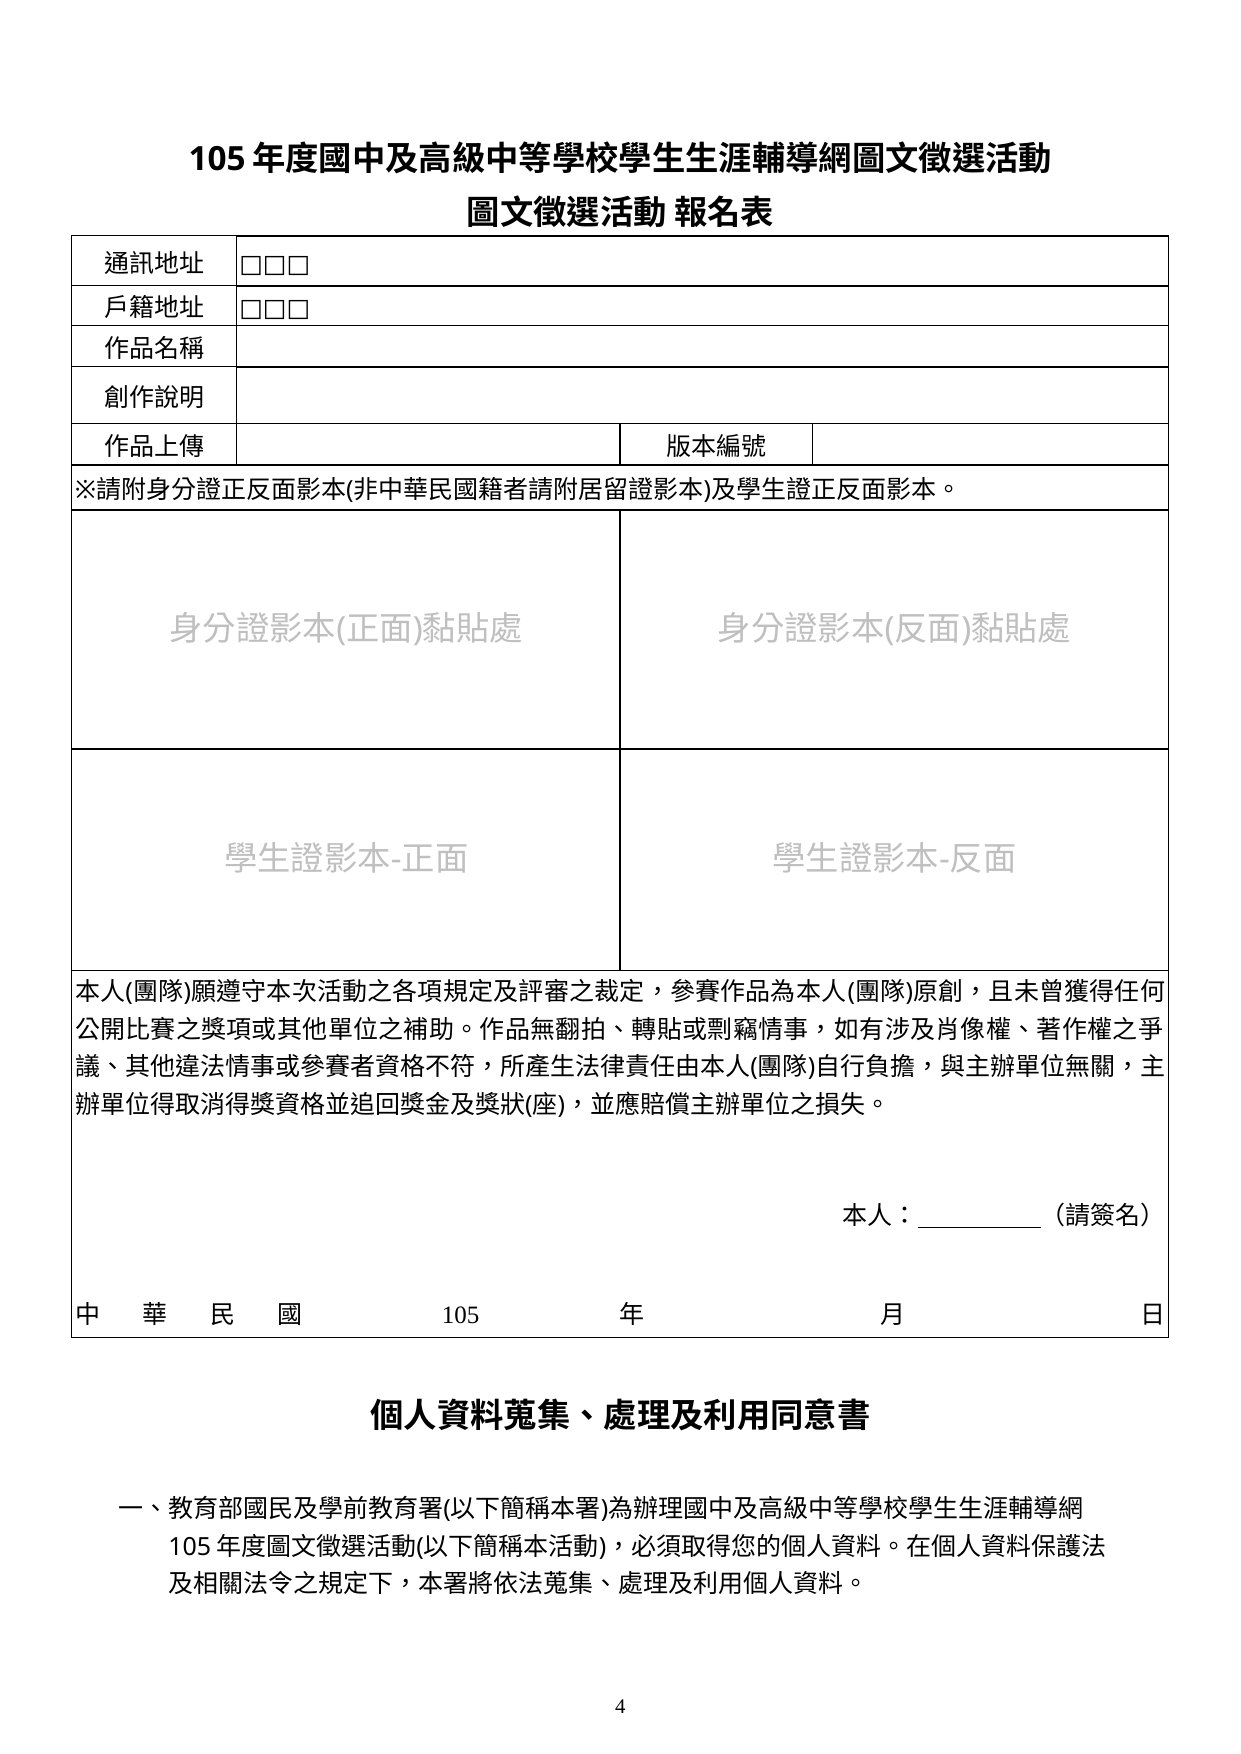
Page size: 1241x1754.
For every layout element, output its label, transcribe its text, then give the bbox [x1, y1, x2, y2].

table_cell 版本編號 [621, 424, 812, 464]
table_cell 作品名稱 [72, 326, 236, 366]
table_cell 作品上傳 [72, 424, 236, 464]
list 教育部國民及學前教育署(以下簡稱本署)為辦理國中及高級中等學校學生生涯輔導網105年度圖文徵選活動(以下簡稱本活動)，必須取得您的個人資料。在個人資料保護法及相關法令之規定下，本署將依法蒐集、處理及利用個人資料。 [118, 1488, 1122, 1600]
text 個人資料蒐集、處理及利用同意書 [118, 1375, 1122, 1450]
table_cell □□□ [237, 287, 1168, 325]
table_cell 身分證影本(正面)黏貼處 [72, 511, 619, 748]
table_cell 學生證影本-反面 [621, 750, 1168, 969]
table_cell 本人(團隊)願遵守本次活動之各項規定及評審之裁定，參賽作品為本人(團隊)原創，且未曾獲得任何公開比賽之獎項或其他單位之補助。作品無翻拍、轉貼或剽竊情事，如有涉及肖像權、著作權之爭議、其他違法情事或參賽者資格不符，所產生法律責任由本人(團隊)自行負擔，與主辦單位無關，主辦單位得取消得獎資格並追回獎金及獎狀(座)，並應賠償主辦單位之損失。 本人： （請簽名） 中華民國 105 年 月 日 [72, 971, 1168, 1337]
table_cell [813, 424, 1168, 464]
table_cell [237, 424, 619, 464]
table_cell [237, 326, 1168, 366]
table_header 105年度國中及高級中等學校學生生涯輔導網圖文徵選活動 圖文徵選活動 報名表 [72, 127, 1168, 235]
table_cell [237, 368, 1168, 422]
table_cell □□□ [237, 237, 1168, 285]
table_cell 創作說明 [72, 367, 236, 422]
table_cell ※請附身分證正反面影本(非中華民國籍者請附居留證影本)及學生證正反面影本。 [72, 466, 1168, 509]
table_cell 身分證影本(反面)黏貼處 [621, 511, 1168, 748]
table_cell 戶籍地址 [72, 286, 236, 325]
table_cell 通訊地址 [72, 236, 236, 285]
table_cell 學生證影本-正面 [72, 750, 619, 969]
